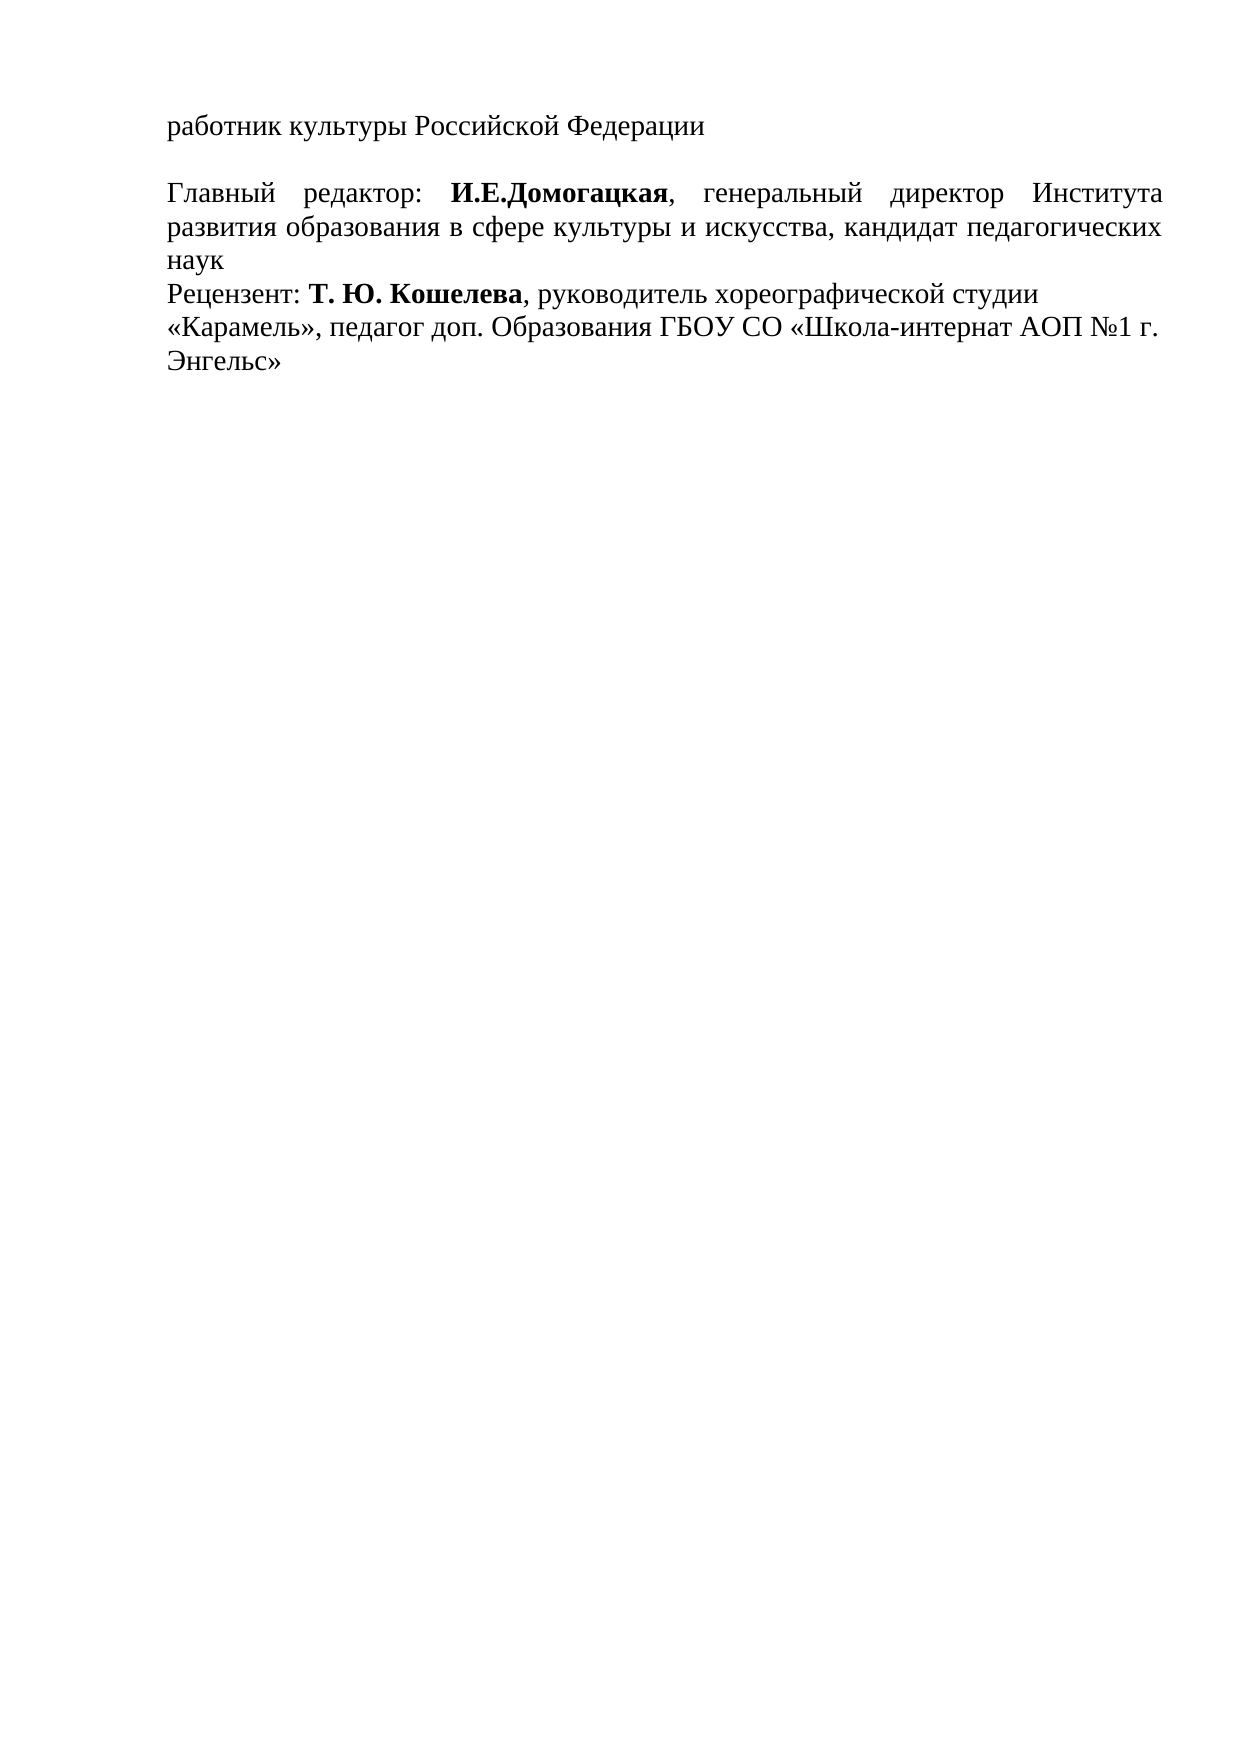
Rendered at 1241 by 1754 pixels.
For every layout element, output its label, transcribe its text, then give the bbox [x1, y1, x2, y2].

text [167, 108, 1178, 142]
text Главный редактор: И.Е.Домогацкая, генеральный директор Института развития образования в сфере культуры и искусства, кандидат педагогических наук [167, 175, 1163, 276]
text Рецензент: Т. Ю. Кошелева, руководитель хореографической студии «Карамель», педагог доп. Образования ГБОУ СО «Школа-интернат АОП №1 г. Энгельс» [167, 276, 1163, 377]
